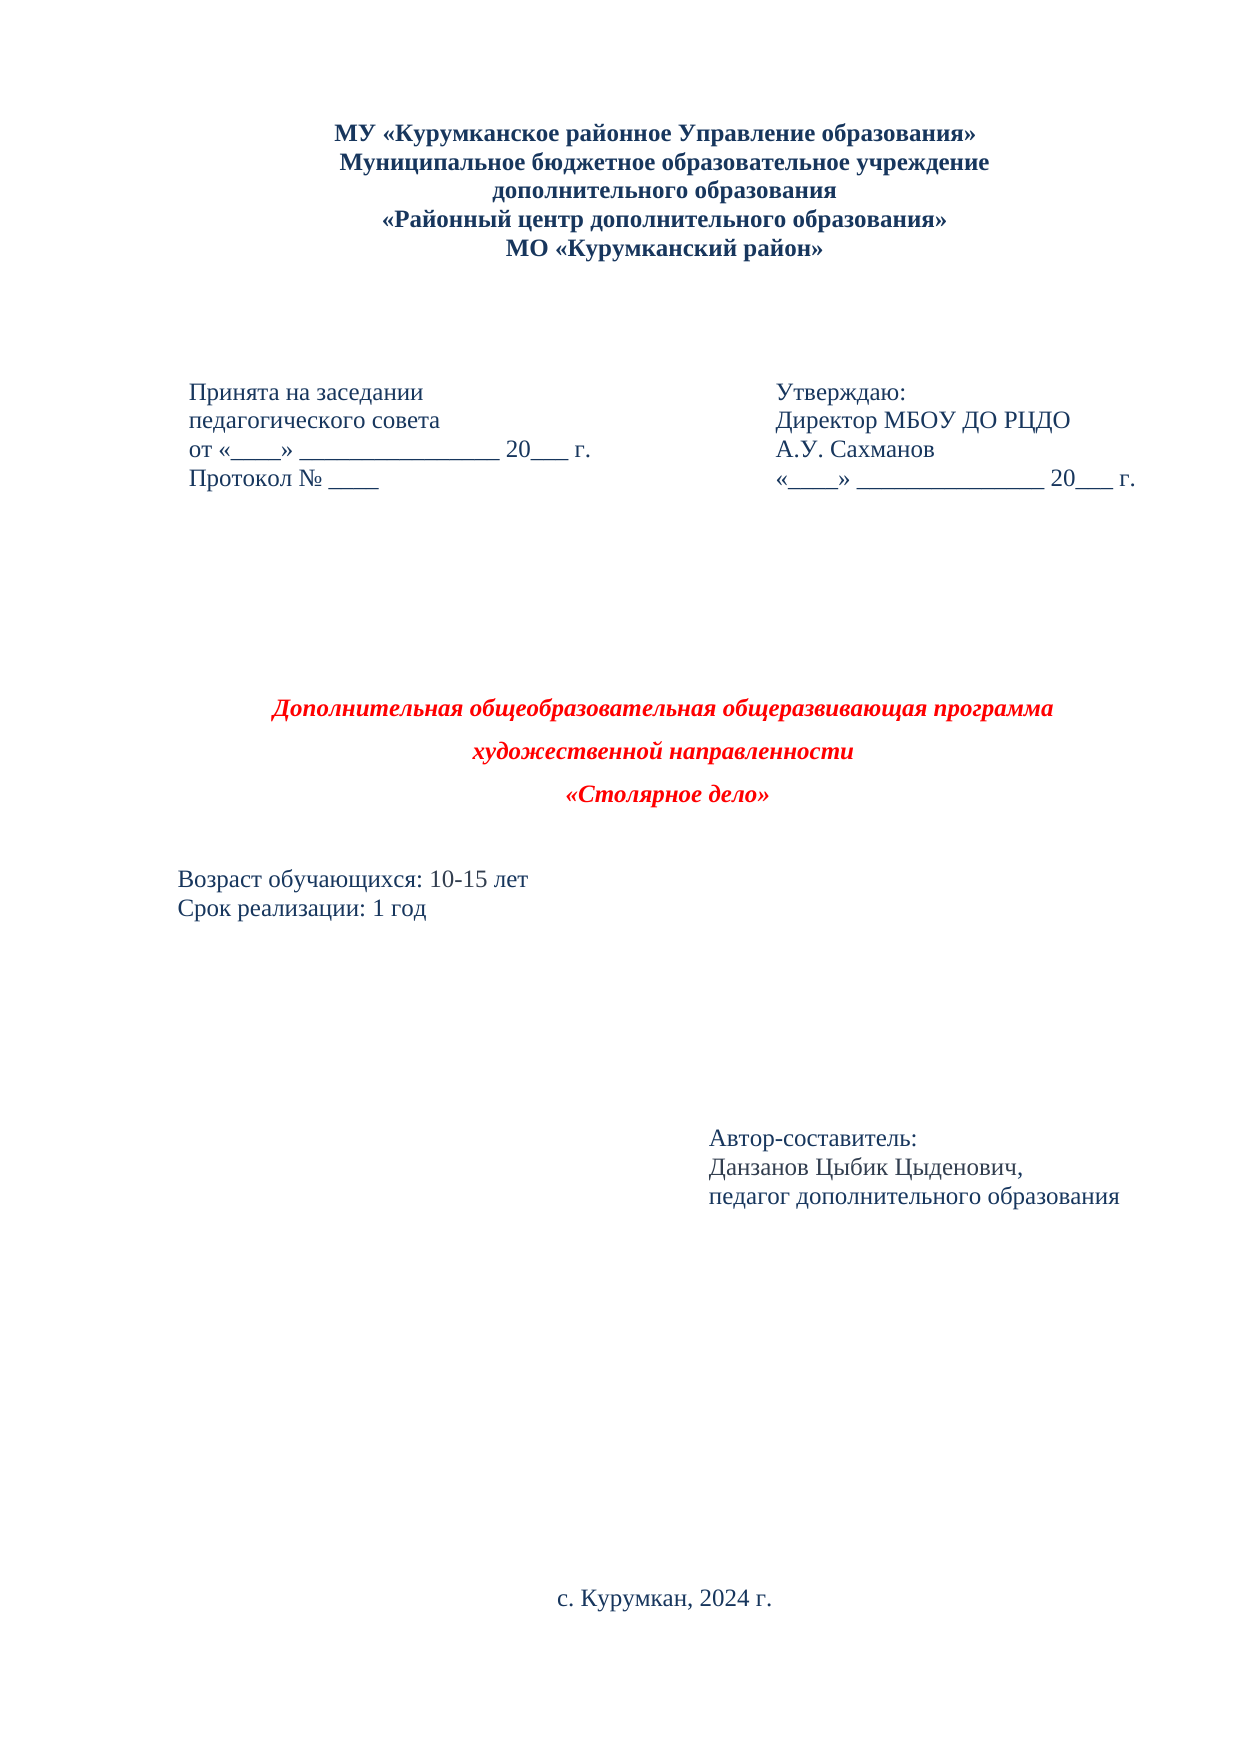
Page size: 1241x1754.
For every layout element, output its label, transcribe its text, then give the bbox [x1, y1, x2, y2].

text Срок реализации: 1 год [177, 893, 1152, 922]
text педагог дополнительного образования [177, 1181, 1152, 1209]
text МО «Курумканский район» [177, 233, 1152, 262]
text Возраст обучающихся: 10-15 лет [177, 864, 1152, 893]
text художественной направленности [177, 736, 1152, 765]
text МУ «курумканское районное Управление образования» [177, 118, 1152, 147]
text дополнительного образования [177, 176, 1152, 204]
table_header Утверждаю: Директор МБОУ ДО РЦДО А.У. Сахманов «____» _______________ 20___ г. [764, 377, 1152, 492]
text Данзанов Цыбик Цыденович, [177, 1152, 1152, 1181]
text «Районный центр дополнительного образования» [177, 204, 1152, 233]
text «Столярное дело» [177, 779, 1152, 808]
table_header Принята на заседании педагогического совета от «____» ________________ 20___ г. Протокол № ____ [177, 377, 764, 492]
text Автор-составитель: [177, 1123, 1152, 1152]
text Дополнительная общеобразовательная общеразвивающая программа [177, 693, 1152, 722]
text с. Курумкан, 2024 г. [177, 1583, 1152, 1612]
text Муниципальное бюджетное образовательное учреждение [177, 147, 1152, 176]
